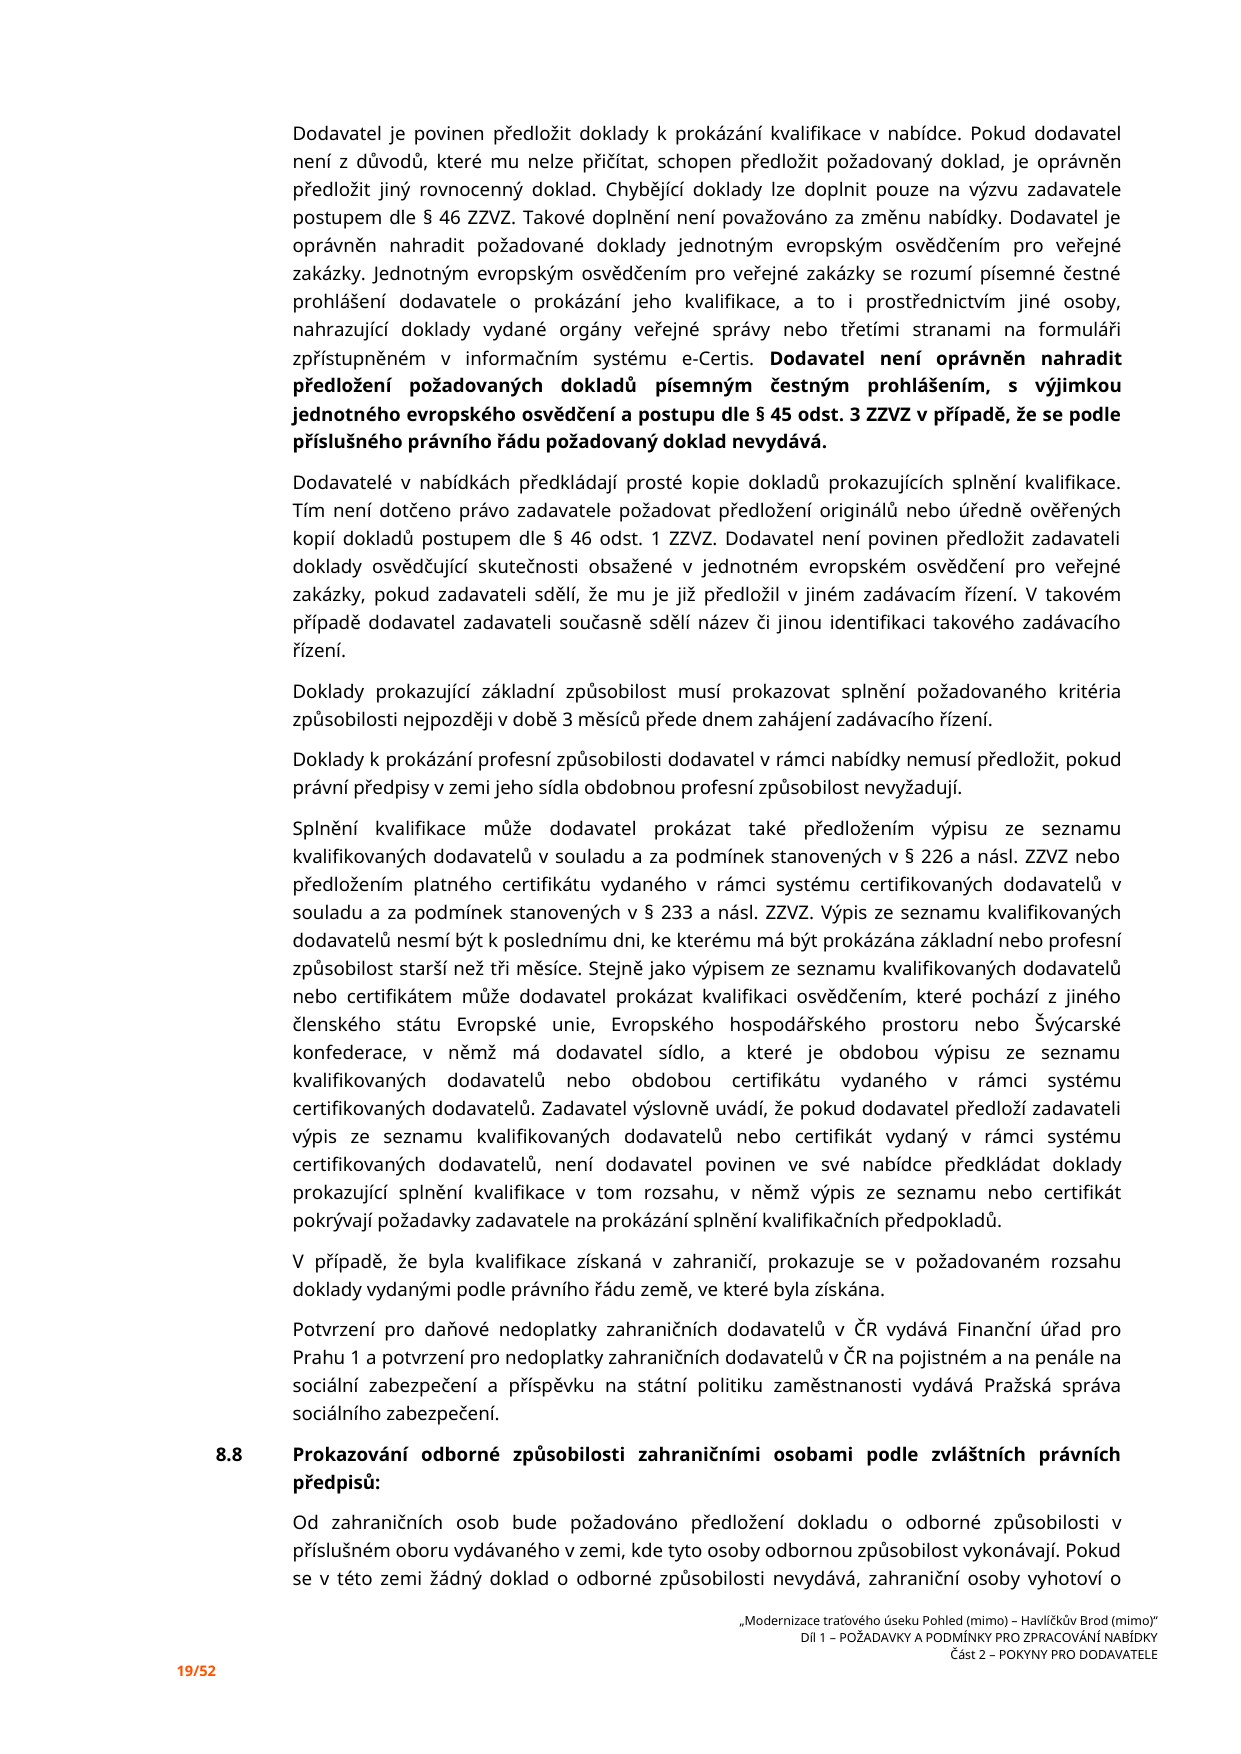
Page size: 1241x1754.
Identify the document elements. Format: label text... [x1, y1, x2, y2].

text Dodavatel je povinen předložit doklady k prokázání kvalifikace v nabídce. Pokud dodavatel není z důvodů, které mu nelze přičítat, schopen předložit požadovaný doklad, je oprávněn předložit jiný rovnocenný doklad. Chybějící doklady lze doplnit pouze na výzvu zadavatele postupem dle § 46 ZZVZ. Takové doplnění není považováno za změnu nabídky. Dodavatel je oprávněn nahradit požadované doklady jednotným evropským osvědčením pro veřejné zakázky. Jednotným evropským osvědčením pro veřejné zakázky se rozumí písemné čestné prohlášení dodavatele o prokázání jeho kvalifikace, a to i prostřednictvím jiné osoby, nahrazující doklady vydané orgány veřejné správy nebo třetími stranami na formuláři zpřístupněném v informačním systému e-Certis. Dodavatel není oprávněn nahradit předložení požadovaných dokladů písemným čestným prohlášením, s výjimkou jednotného evropského osvědčení a postupu dle § 45 odst. 3 ZZVZ v případě, že se podle příslušného právního řádu požadovaný doklad nevydává. [292, 121, 1122, 454]
text Dodavatelé v nabídkách předkládají prosté kopie dokladů prokazujících splnění kvalifikace. Tím není dotčeno právo zadavatele požadovat předložení originálů nebo úředně ověřených kopií dokladů postupem dle § 46 odst. 1 ZZVZ. Dodavatel není povinen předložit zadavateli doklady osvědčující skutečnosti obsažené v jednotném evropském osvědčení pro veřejné zakázky, pokud zadavateli sdělí, že mu je již předložil v jiném zadávacím řízení. V takovém případě dodavatel zadavateli současně sdělí název či jinou identifikaci takového zadávacího řízení. [292, 469, 1122, 663]
text Doklady k prokázání profesní způsobilosti dodavatel v rámci nabídky nemusí předložit, pokud právní předpisy v zemi jeho sídla obdobnou profesní způsobilost nevyžadují. [292, 747, 1122, 800]
text V případě, že byla kvalifikace získaná v zahraničí, prokazuje se v požadovaném rozsahu doklady vydanými podle právního řádu země, ve které byla získána. [292, 1248, 1122, 1301]
text Doklady prokazující základní způsobilost musí prokazovat splnění požadovaného kritéria způsobilosti nejpozději v době 3 měsíců přede dnem zahájení zadávacího řízení. [292, 678, 1122, 732]
text Splnění kvalifikace může dodavatel prokázat také předložením výpisu ze seznamu kvalifikovaných dodavatelů v souladu a za podmínek stanovených v § 226 a násl. ZZVZ nebo předložením platného certifikátu vydaného v rámci systému certifikovaných dodavatelů v souladu a za podmínek stanovených v § 233 a násl. ZZVZ. Výpis ze seznamu kvalifikovaných dodavatelů nesmí být k poslednímu dni, ke kterému má být prokázána základní nebo profesní způsobilost starší než tři měsíce. Stejně jako výpisem ze seznamu kvalifikovaných dodavatelů nebo certifikátem může dodavatel prokázat kvalifikaci osvědčením, které pochází z jiného členského státu Evropské unie, Evropského hospodářského prostoru nebo Švýcarské konfederace, v němž má dodavatel sídlo, a které je obdobou výpisu ze seznamu kvalifikovaných dodavatelů nebo obdobou certifikátu vydaného v rámci systému certifikovaných dodavatelů. Zadavatel výslovně uvádí, že pokud dodavatel předloží zadavateli výpis ze seznamu kvalifikovaných dodavatelů nebo certifikát vydaný v rámci systému certifikovaných dodavatelů, není dodavatel povinen ve své nabídce předkládat doklady prokazující splnění kvalifikace v tom rozsahu, v němž výpis ze seznamu nebo certifikát pokrývají požadavky zadavatele na prokázání splnění kvalifikačních předpokladů. [292, 815, 1122, 1233]
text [292, 1509, 1122, 1591]
text Prokazování odborné způsobilosti zahraničními osobami podle zvláštních právních předpisů: [216, 1441, 1122, 1494]
text Potvrzení pro daňové nedoplatky zahraničních dodavatelů v ČR vydává Finanční úřad pro Prahu 1 a potvrzení pro nedoplatky zahraničních dodavatelů v ČR na pojistném a na penále na sociální zabezpečení a příspěvku na státní politiku zaměstnanosti vydává Pražská správa sociálního zabezpečení. [292, 1316, 1122, 1426]
